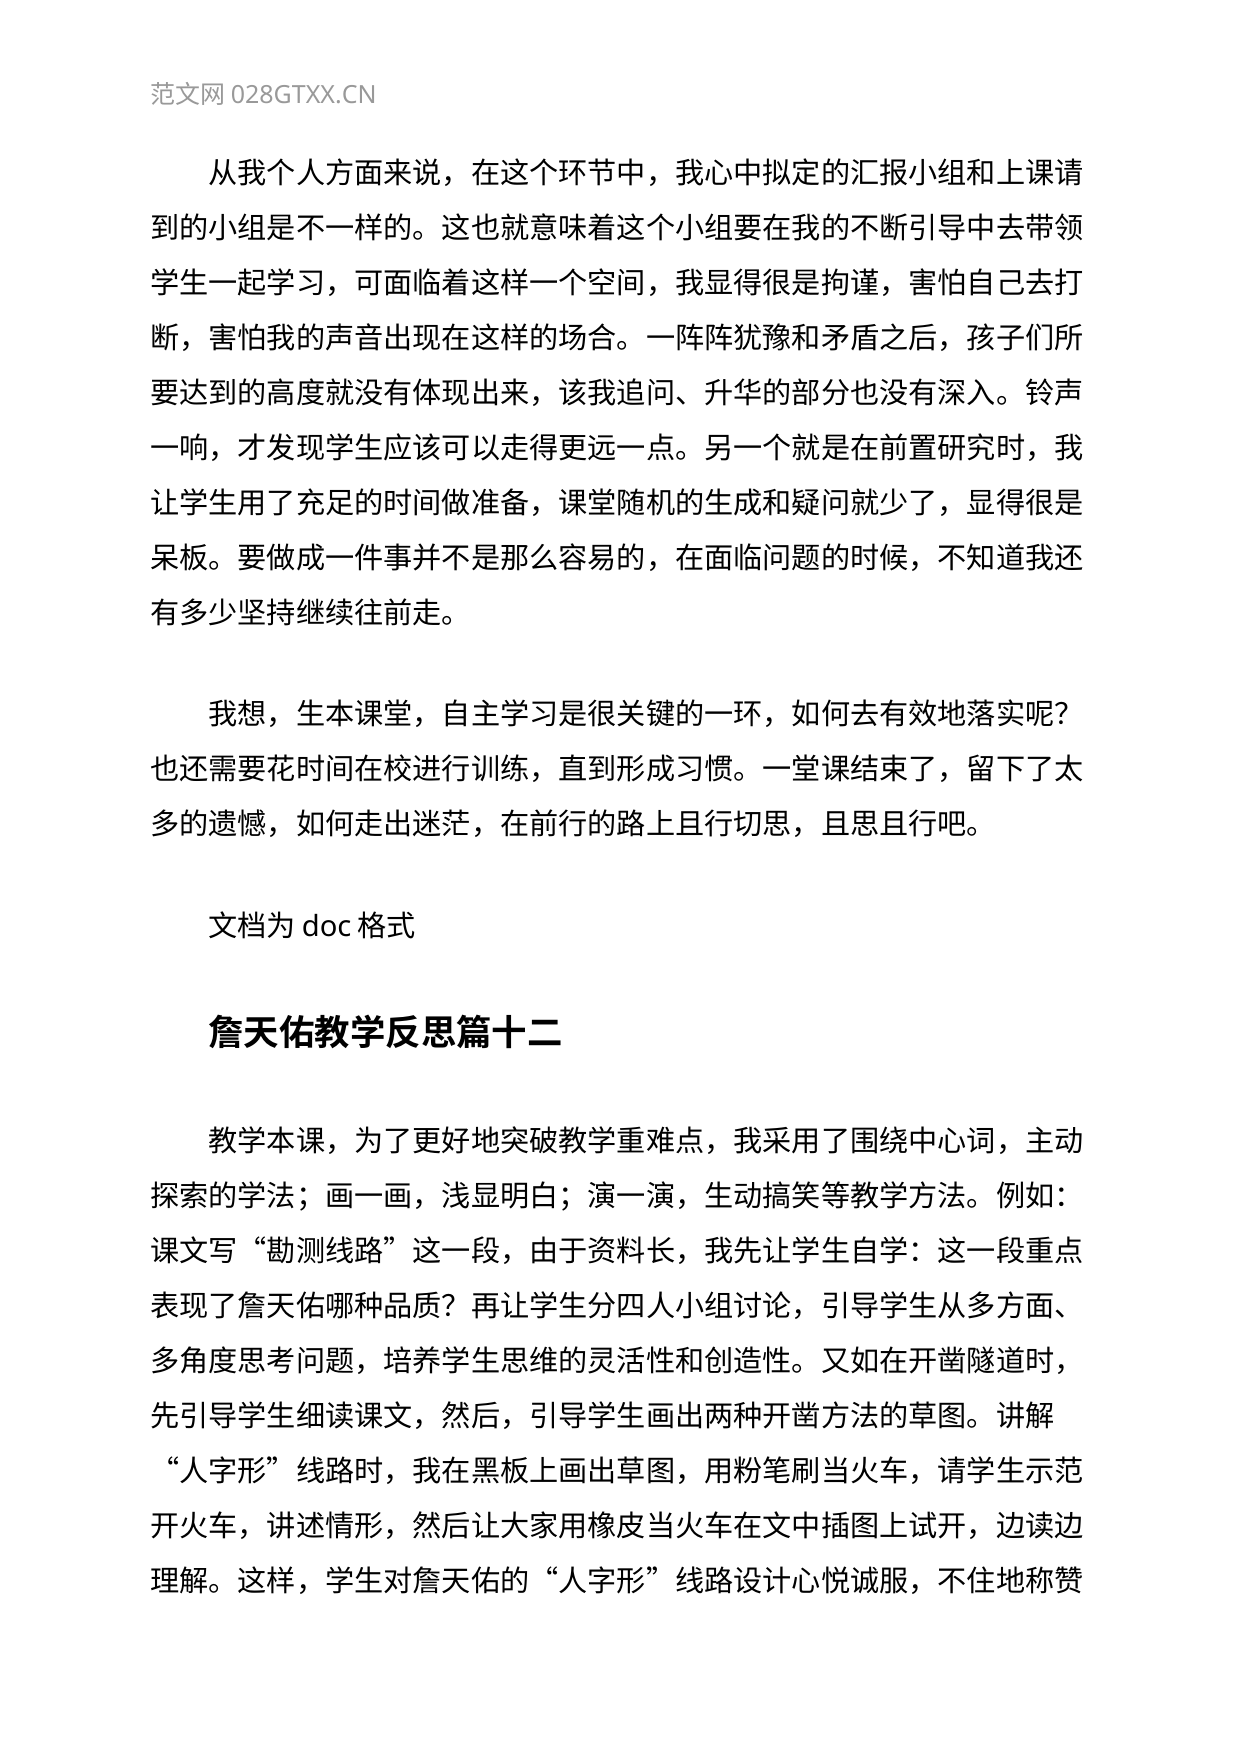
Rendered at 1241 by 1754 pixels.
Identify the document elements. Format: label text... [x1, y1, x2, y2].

text 文档为doc格式 [150, 902, 1090, 945]
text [150, 1118, 1090, 1599]
text 詹天佑教学反思篇十二 [150, 1004, 1090, 1056]
text 从我个人方面来说，在这个环节中，我心中拟定的汇报小组和上课请到的小组是不一样的。这也就意味着这个小组要在我的不断引导中去带领学生一起学习，可面临着这样一个空间，我显得很是拘谨，害怕自己去打断，害怕我的声音出现在这样的场合。一阵阵犹豫和矛盾之后，孩子们所要达到的高度就没有体现出来，该我追问、升华的部分也没有深入。铃声一响，才发现学生应该可以走得更远一点。另一个就是在前置研究时，我让学生用了充足的时间做准备，课堂随机的生成和疑问就少了，显得很是呆板。要做成一件事并不是那么容易的，在面临问题的时候，不知道我还有多少坚持继续往前走。 [150, 150, 1090, 631]
text 我想，生本课堂，自主学习是很关键的一环，如何去有效地落实呢？也还需要花时间在校进行训练，直到形成习惯。一堂课结束了，留下了太多的遗憾，如何走出迷茫，在前行的路上且行切思，且思且行吧。 [150, 691, 1090, 843]
